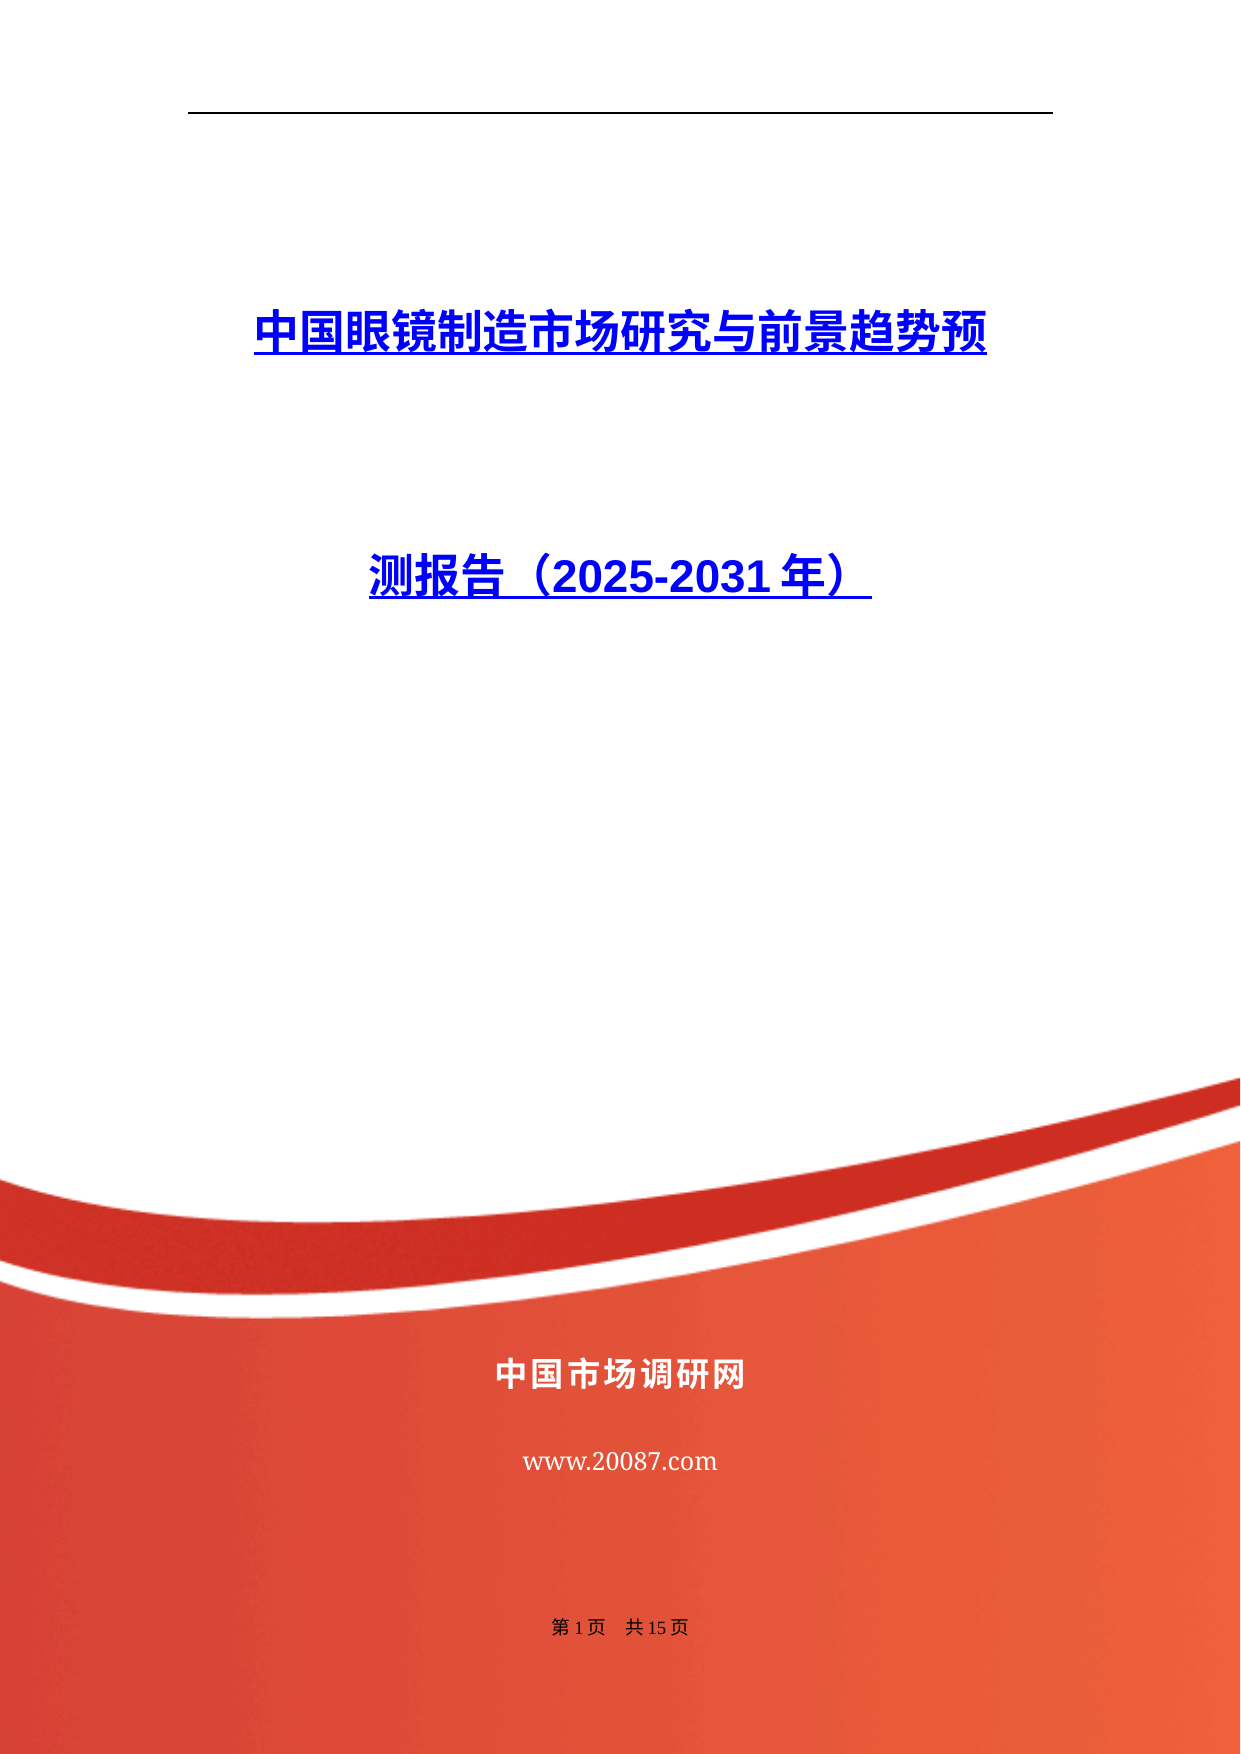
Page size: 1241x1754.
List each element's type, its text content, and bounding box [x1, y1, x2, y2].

text www.20087.com [187, 1428, 1053, 1493]
picture [0, 1006, 1241, 1754]
table_header 中国眼镜制造市场研究与前景趋势预测报告（2025-2031年） [188, 207, 1053, 773]
subtitle 中国市场调研网 [187, 1339, 1053, 1404]
